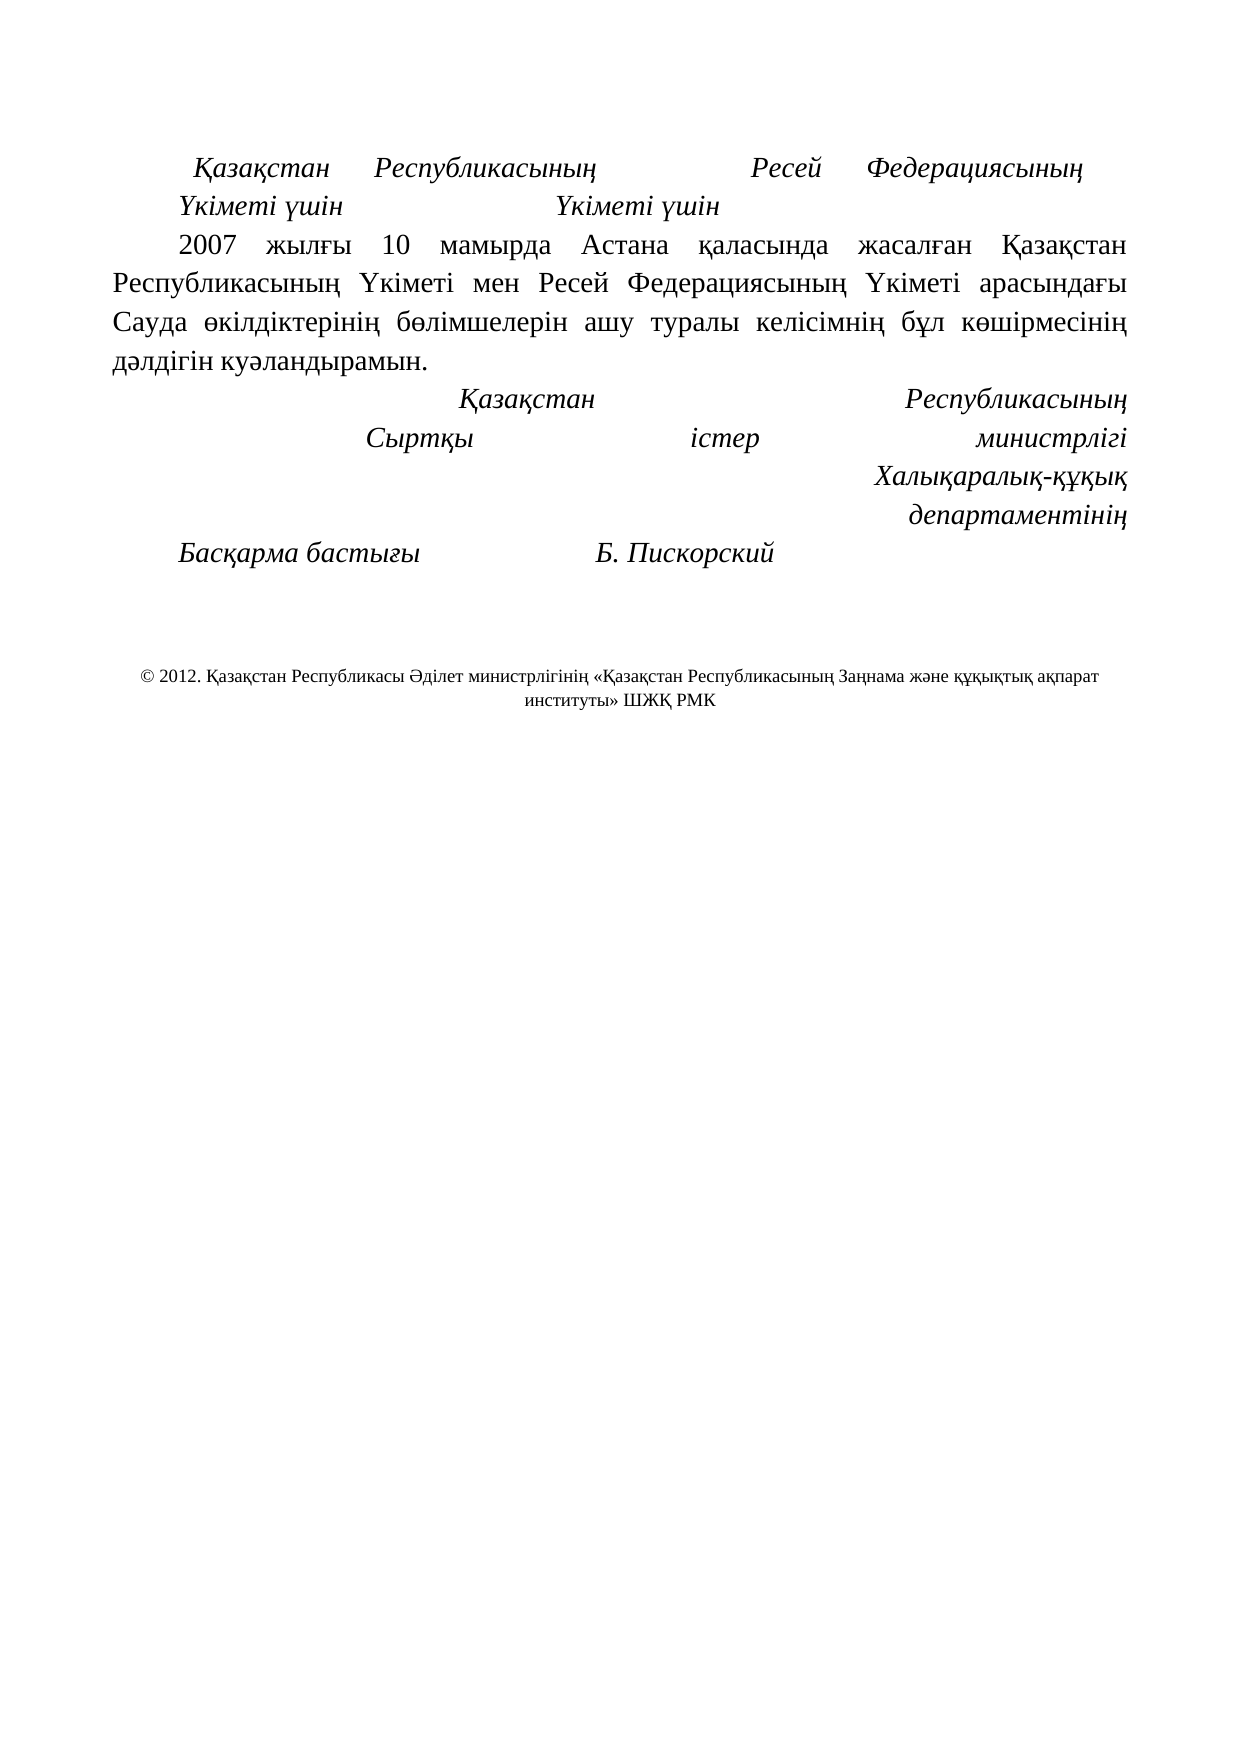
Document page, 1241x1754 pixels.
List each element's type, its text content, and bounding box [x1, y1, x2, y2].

text 2007 жылғы 10 мамырда Астана қаласында жасалған Қазақстан Республикасының Үкіметі мен Ресей Федерациясының Үкіметі арасындағы Сауда өкілдіктерінің бөлімшелерін ашу туралы келісімнің бұл көшірмесінің дәлдігін куәландырамын. [112, 227, 1128, 376]
text Қазақстан Республикасының Ресей Федерациясының Үкіметі үшін Үкіметі үшін [112, 150, 1128, 222]
text © 2012. Қазақстан Республикасы Әділет министрлігінің «Қазақстан Республикасының Заңнама және құқықтық ақпарат институты» ШЖҚ РМК [112, 664, 1128, 711]
text Қазақстан Республикасының Сыртқы істер министрлігі Халықаралық-құқық департаментінің Басқарма бастығы Б. Пискорский [112, 381, 1128, 569]
